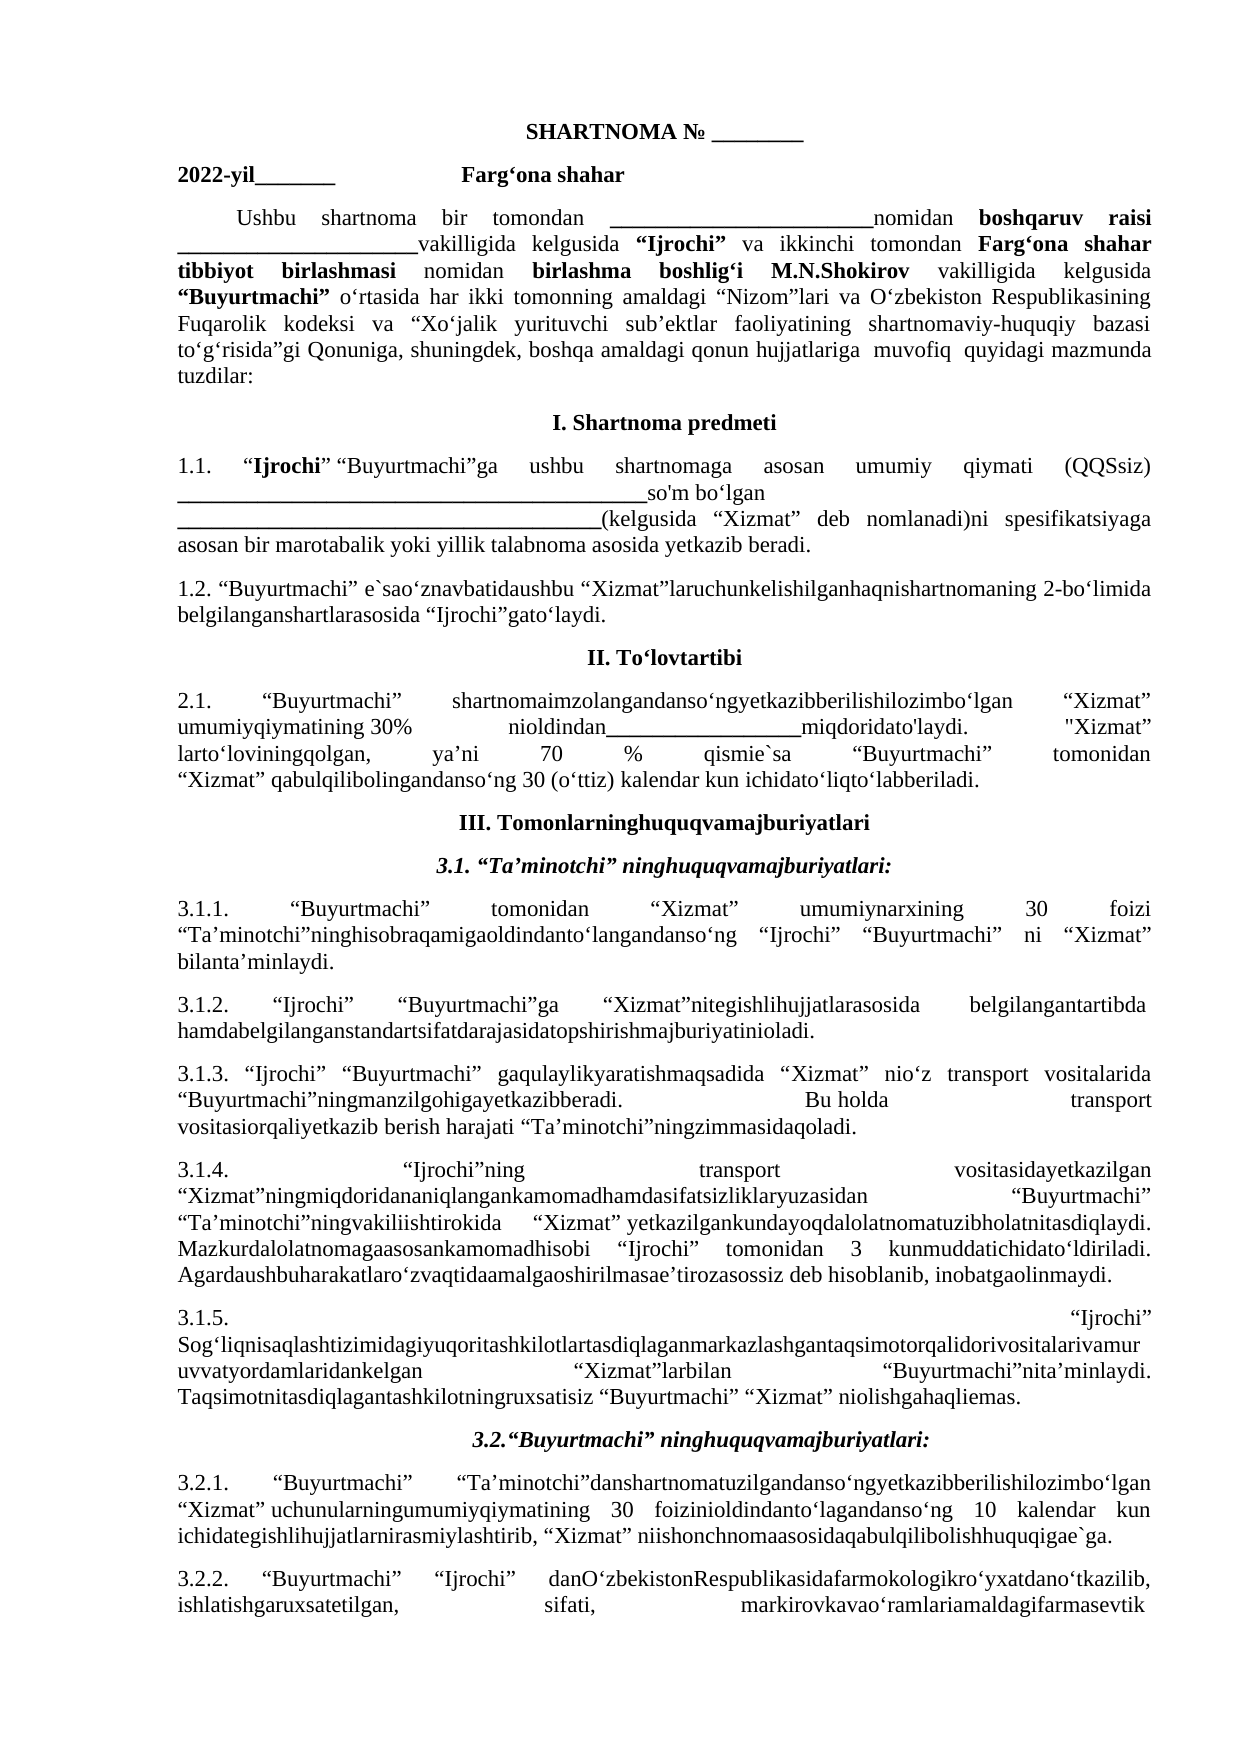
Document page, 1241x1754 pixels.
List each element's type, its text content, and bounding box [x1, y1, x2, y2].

text 3.1.2. “Ijrochi” “Buyurtmachi”ga “Xizmat”nitegishlihujjatlarasosida belgilangantartibda hamdabelgilanganstandartsifatdarajasidatopshirishmajburiyatinioladi. [177, 991, 1152, 1043]
text Ushbu shartnoma bir tomondan _______________________nomidan boshqaruv raisi _____________________vakilligida kelgusida “Ijrochi” va ikkinchi tomondan Farg‘ona shahar tibbiyot birlashmasi nomidan birlashma boshlig‘i M.N.Shokirov vakilligida kelgusida “Buyurtmachi” o‘rtasida har ikki tomonning amaldagi “Nizom”lari va O‘zbekiston Respublikasining Fuqarolik kodeksi va “Xo‘jalik yurituvchi sub’ektlar faoliyatining shartnomaviy-huquqiy bazasi to‘g‘risida”gi Qonuniga, shuningdek, boshqa amaldagi qonun hujjatlariga muvofiq quyidagi mazmunda tuzdilar: [177, 204, 1152, 389]
text 3.2.“Buyurtmachi” ninghuquqvamajburiyatlari: [177, 1426, 1152, 1453]
text 2022-yil_______ Farg‘ona shahar [177, 161, 1152, 187]
text 3.1.4. “Ijrochi”ning transport vositasidayetkazilgan “Xizmat”ningmiqdoridananiqlangankamomadhamdasifatsizliklaryuzasidan “Buyurtmachi” “Ta’minotchi”ningvakiliishtirokida “Xizmat” yetkazilgankundayoqdalolatnomatuzibholatnitasdiqlaydi. Mazkurdalolatnomagaasosankamomadhisobi “Ijrochi” tomonidan 3 kunmuddatichidato‘ldiriladi. Agardaushbuharakatlaro‘zvaqtidaamalgaoshirilmasae’tirozasossiz deb hisoblanib, inobatgaolinmaydi. [177, 1156, 1152, 1288]
text 3.1.5. “Ijrochi” Sog‘liqnisaqlashtizimidagiyuqoritashkilotlartasdiqlaganmarkazlashgantaqsimotorqalidorivositalarivamuruvvatyordamlaridankelgan “Xizmat”larbilan “Buyurtmachi”nita’minlaydi. Taqsimotnitasdiqlagantashkilotningruxsatisiz “Buyurtmachi” “Xizmat” niolishgahaqliemas. [177, 1304, 1152, 1410]
text 3.2.1. “Buyurtmachi” “Ta’minotchi”danshartnomatuzilgandanso‘ngyetkazibberilishilozimbo‘lgan “Xizmat” uchunularningumumiyqiymatining 30 foizinioldindanto‘lagandanso‘ng 10 kalendar kun ichidategishlihujjatlarnirasmiylashtirib, “Xizmat” niishonchnomaasosidaqabulqilibolishhuquqigae`ga. [177, 1469, 1152, 1548]
text III. Tomonlarninghuquqvamajburiyatlari [177, 809, 1152, 835]
text 2.1. “Buyurtmachi” shartnomaimzolangandanso‘ngyetkazibberilishilozimbo‘lgan “Xizmat” umumiyqiymatining 30% nioldindan_________________miqdoridato'laydi. "Xizmat” larto‘loviningqolgan, ya’ni 70 % qismie`sa “Buyurtmachi” tomonidan “Xizmat” qabulqilibolingandanso‘ng 30 (o‘ttiz) kalendar kun ichidato‘liqto‘labberiladi. [177, 687, 1152, 792]
text 3.1.1. “Buyurtmachi” tomonidan “Xizmat” umumiynarxining 30 foizi “Ta’minotchi”ninghisobraqamigaoldindanto‘langandanso‘ng “Ijrochi” “Buyurtmachi” ni “Xizmat” bilanta’minlaydi. [177, 895, 1152, 974]
text 3.1.3. “Ijrochi” “Buyurtmachi” gaqulaylikyaratishmaqsadida “Xizmat” nio‘z transport vositalarida “Buyurtmachi”ningmanzilgohigayetkazibberadi. Bu holda transport vositasiorqaliyetkazib berish harajati “Ta’minotchi”ningzimmasidaqoladi. [177, 1060, 1152, 1139]
text 1.1. “Ijrochi” “Buyurtmachi”ga ushbu shartnomaga asosan umumiy qiymati (QQSsiz) _________________________________________so'm bo‘lgan _____________________________________(kelgusida “Xizmat” deb nomlanadi)ni spesifikatsiyaga asosan bir marotabalik yoki yillik talabnoma asosida yetkazib beradi. [177, 452, 1152, 558]
text 1.2. “Buyurtmachi” e`sao‘znavbatidaushbu “Xizmat”laruchunkelishilganhaqnishartnomaning 2-bo‘limida belgilanganshartlarasosida “Ijrochi”gato‘laydi. [177, 574, 1152, 627]
text I. Shartnoma predmeti [177, 409, 1152, 436]
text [177, 1565, 1152, 1618]
text 3.1. “Ta’minotchi” ninghuquqvamajburiyatlari: [177, 852, 1152, 878]
text SHARTNOMA № ________ [177, 118, 1152, 144]
text II. To‘lovtartibi [177, 644, 1152, 670]
